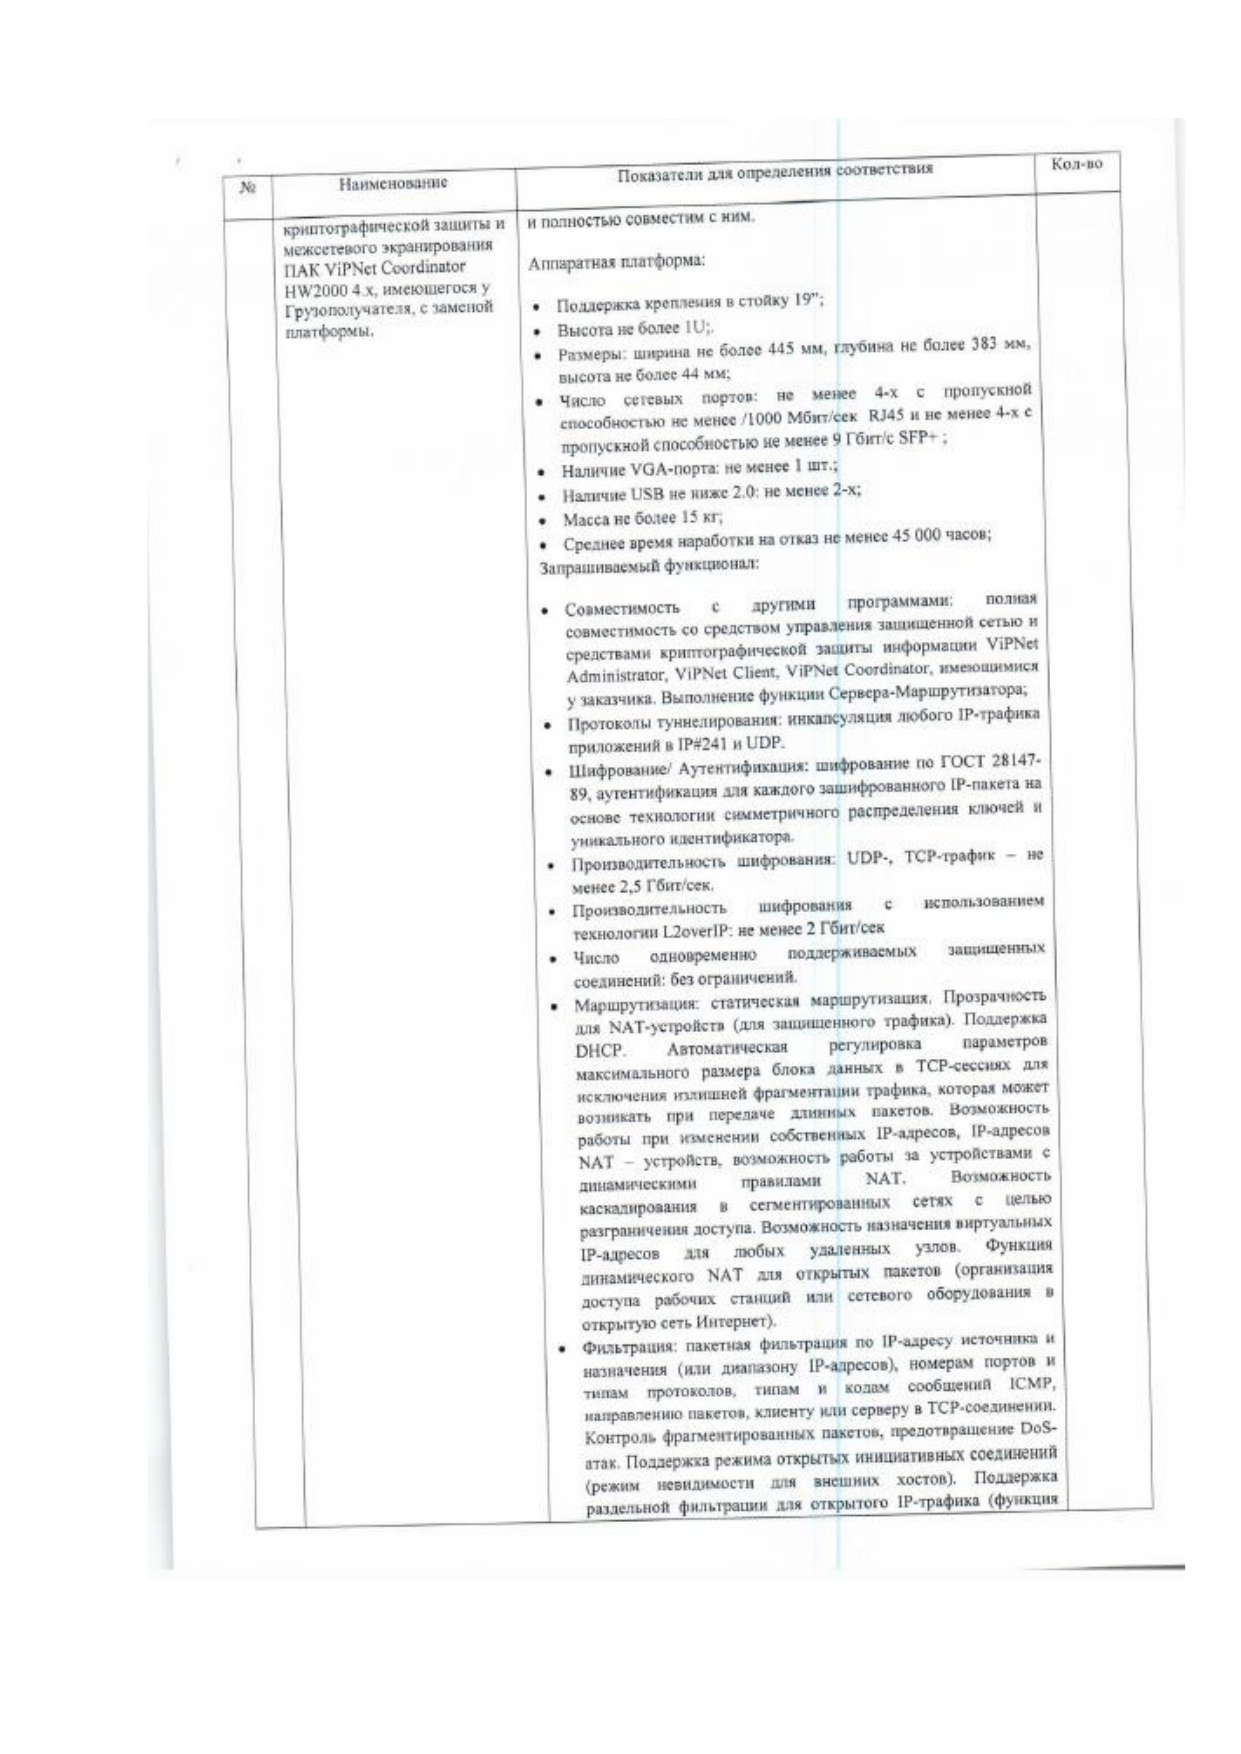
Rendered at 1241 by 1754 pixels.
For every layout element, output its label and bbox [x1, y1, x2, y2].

picture [147, 118, 1186, 1581]
